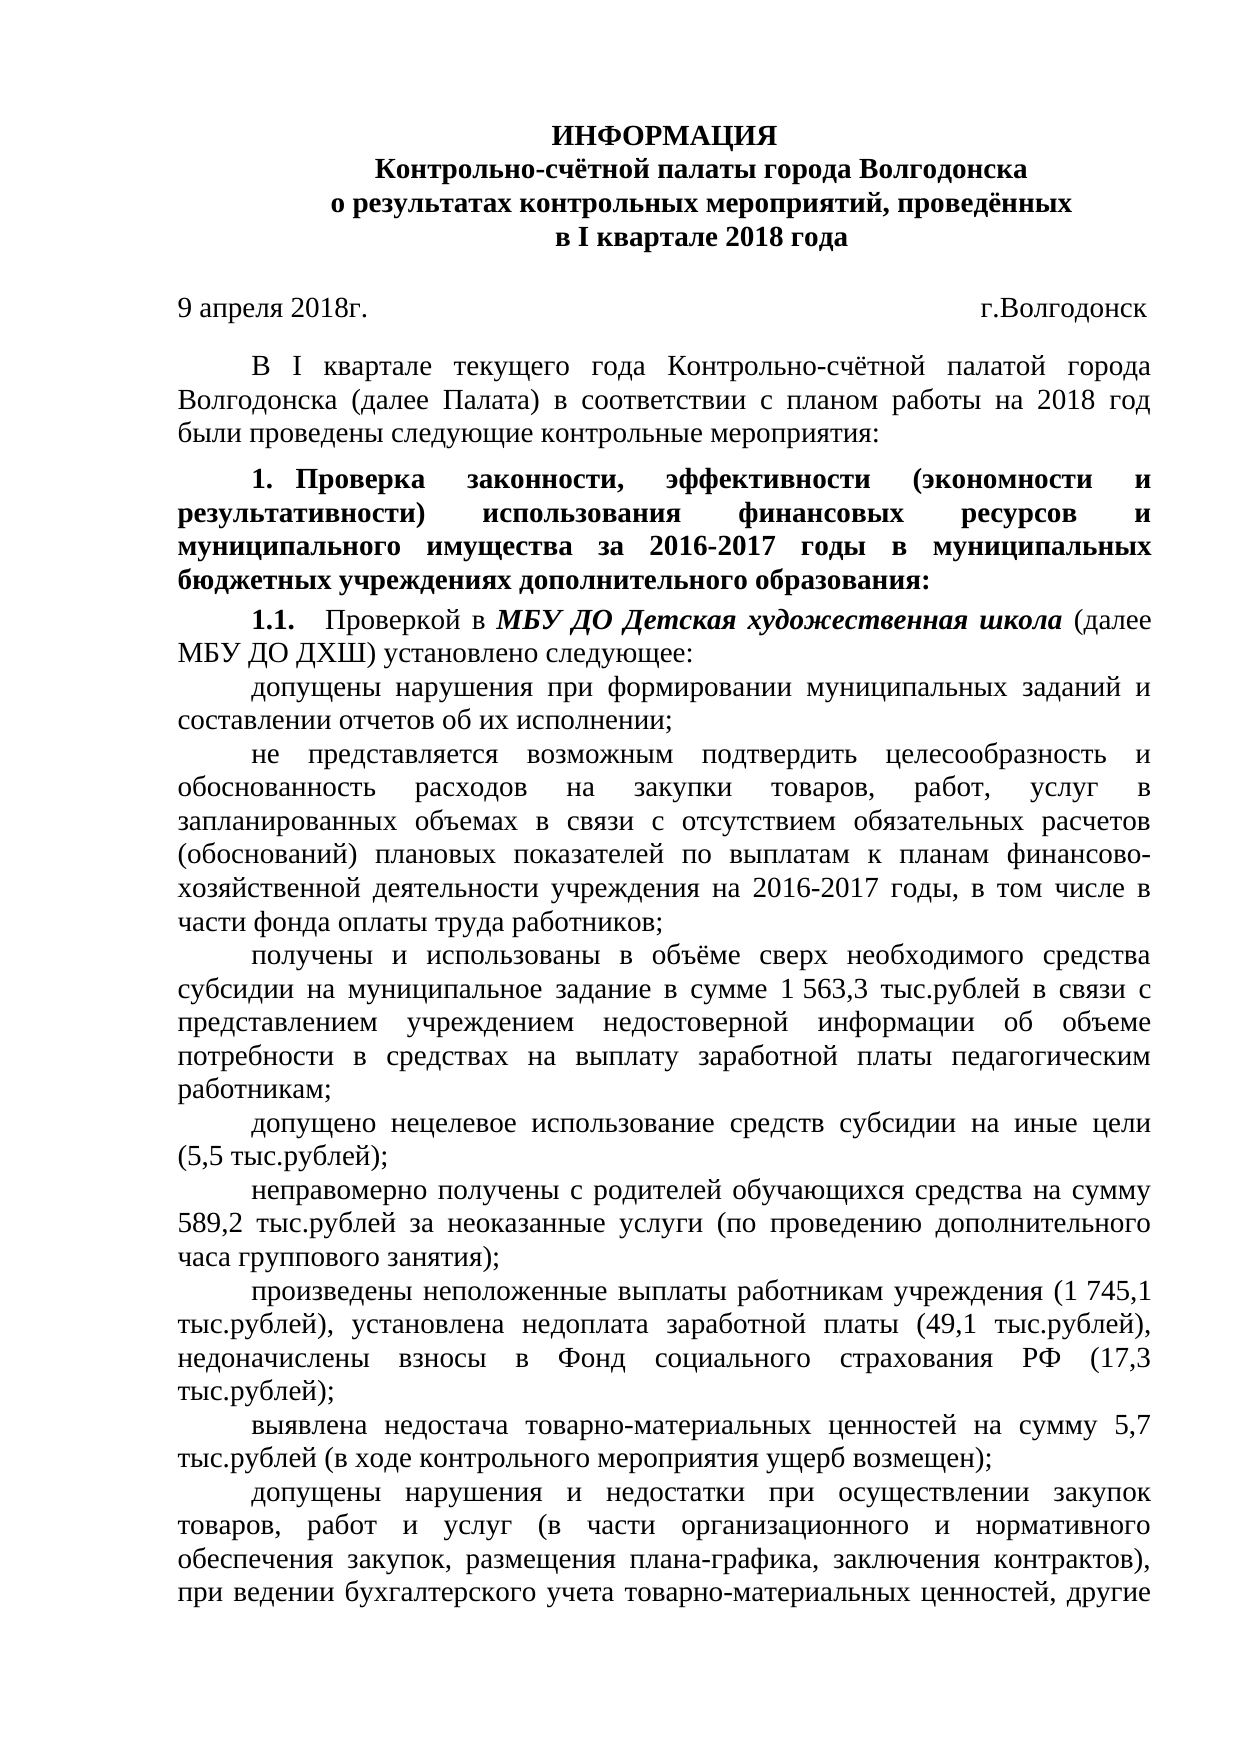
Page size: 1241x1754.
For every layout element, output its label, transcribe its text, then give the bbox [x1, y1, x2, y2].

text о результатах контрольных мероприятий, проведённых [177, 185, 1152, 219]
text не представляется возможным подтвердить целесообразность и обоснованность расходов на закупки товаров, работ, услуг в запланированных объемах в связи с отсутствием обязательных расчетов (обоснований) плановых показателей по выплатам к планам финансово-хозяйственной деятельности учреждения на 2016-2017 годы, в том числе в части фонда оплаты труда работников; [177, 736, 1152, 937]
text ИНФОРМАЦИЯ [177, 118, 1152, 152]
text В I квартале текущего года Контрольно-счётной палатой города Волгодонска (далее Палата) в соответствии с планом работы на 2018 год были проведены следующие контрольные мероприятия: [177, 348, 1152, 449]
text произведены неположенные выплаты работникам учреждения (1 745,1 тыс.рублей), установлена недоплата заработной платы (49,1 тыс.рублей), недоначислены взносы в Фонд социального страхования РФ (17,3 тыс.рублей); [177, 1273, 1152, 1407]
text неправомерно получены с родителей обучающихся средства на сумму 589,2 тыс.рублей за неоказанные услуги (по проведению дополнительного часа группового занятия); [177, 1172, 1152, 1273]
text в I квартале 2018 года [177, 219, 1152, 252]
text получены и использованы в объёме сверх необходимого средства субсидии на муниципальное задание в сумме 1 563,3 тыс.рублей в связи с представлением учреждением недостоверной информации об объеме потребности в средствах на выплату заработной платы педагогическим работникам; [177, 937, 1152, 1105]
text 1. Проверка законности, эффективности (экономности и результативности) использования финансовых ресурсов и муниципального имущества за 2016-2017 годы в муниципальных бюджетных учреждениях дополнительного образования: [177, 461, 1152, 596]
text допущено нецелевое использование средств субсидии на иные цели (5,5 тыс.рублей); [177, 1105, 1152, 1172]
text выявлена недостача товарно-материальных ценностей на сумму 5,7 тыс.рублей (в ходе контрольного мероприятия ущерб возмещен); [177, 1407, 1152, 1474]
text Контрольно-счётной палаты города Волгодонска [177, 152, 1152, 185]
text 1.1. Проверкой в МБУ ДО Детская художественная школа (далее МБУ ДО ДХШ) установлено следующее: [177, 602, 1152, 669]
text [177, 1474, 1152, 1608]
text допущены нарушения при формировании муниципальных заданий и составлении отчетов об их исполнении; [177, 669, 1152, 736]
text 9 апреля 2018г. г.Волгодонск [177, 290, 1152, 323]
